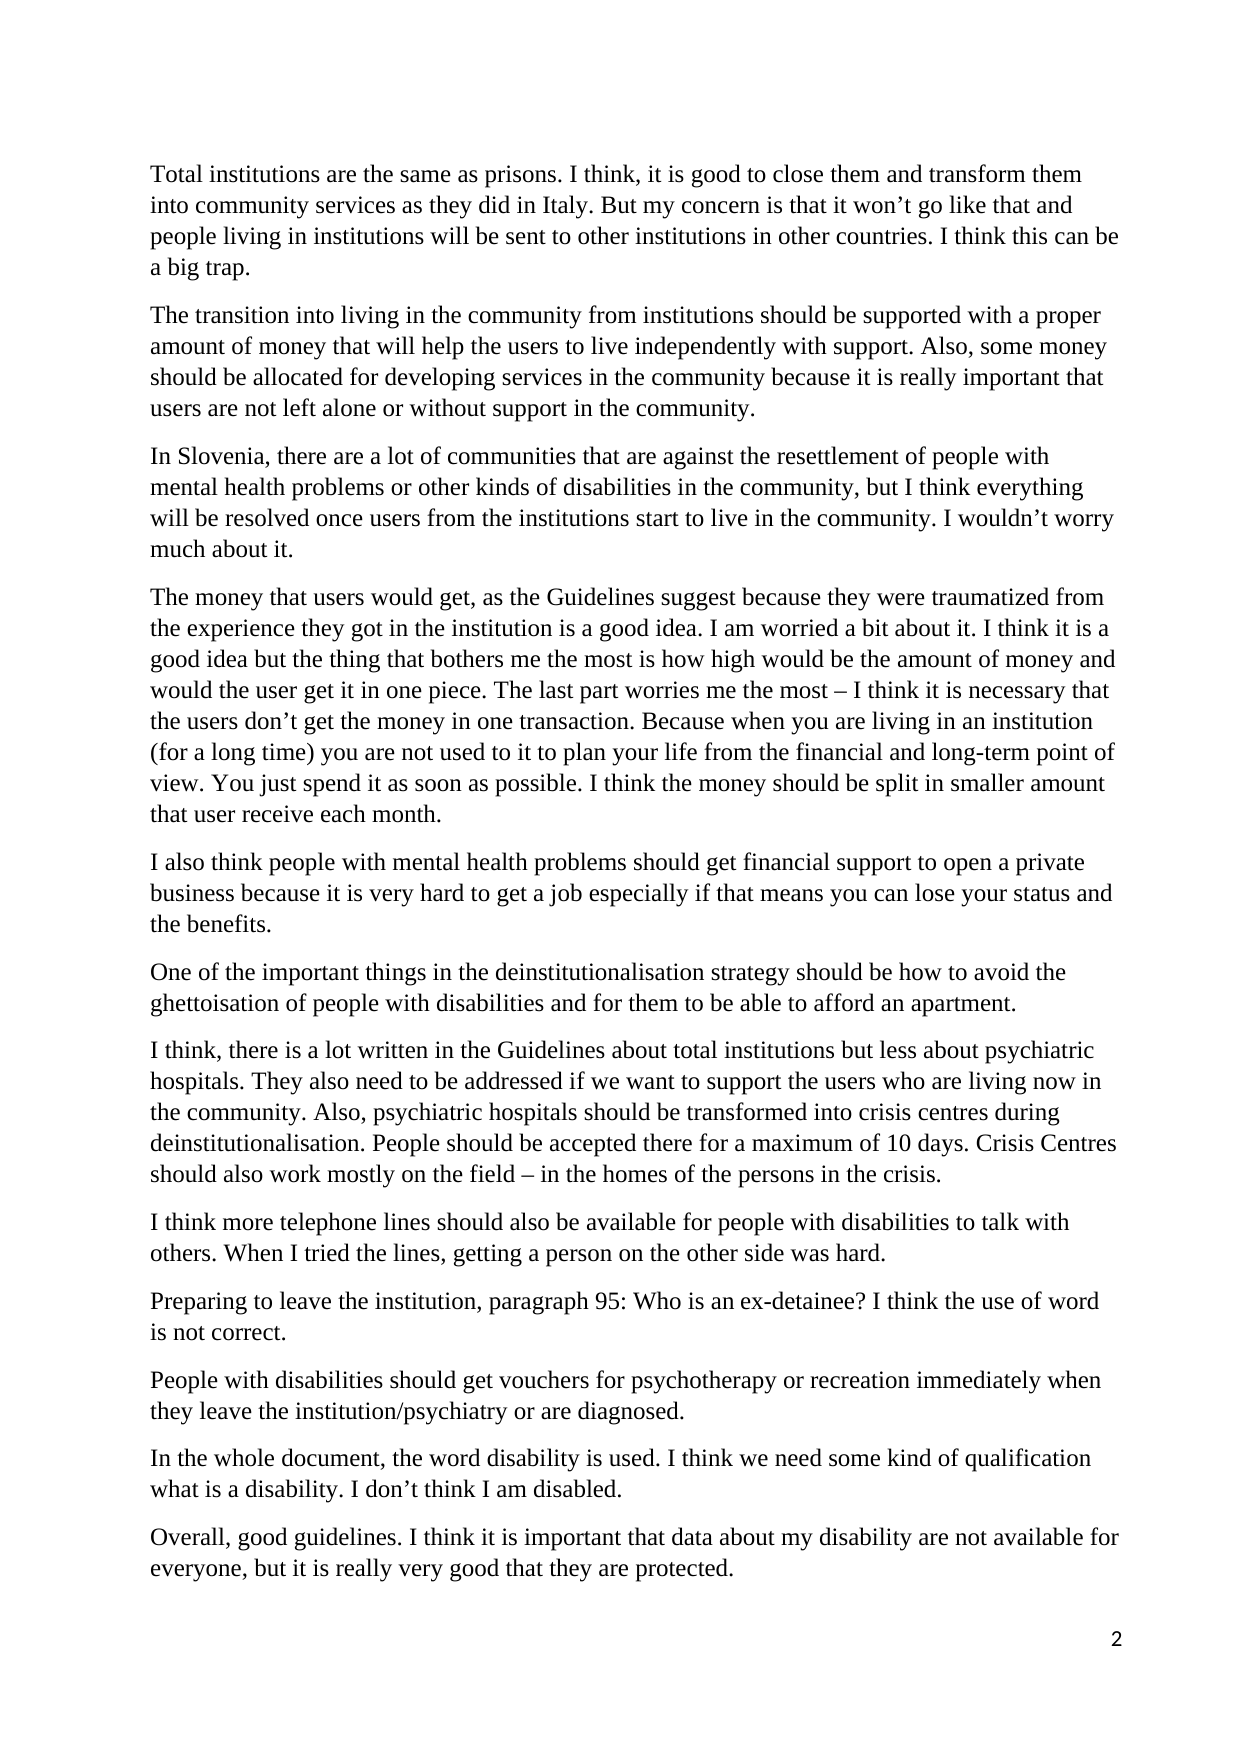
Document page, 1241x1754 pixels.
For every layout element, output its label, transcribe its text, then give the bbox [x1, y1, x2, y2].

text In the whole document, the word disability is used. I think we need some kind of qualification what is a disability. I don’t think I am disabled. [150, 1491, 1122, 1551]
text I think, there is a lot written in the Guidelines about total institutions but less about psychiatric hospitals. They also need to be addressed if we want to support the users who are living now in the community. Also, psychiatric hospitals should be transformed into crisis centres during deinstitutionalisation. People should be accepted there for a maximum of 10 days. Crisis Centres should also work mostly on the field – in the homes of the persons in the crisis. [150, 1083, 1122, 1236]
text I also think people with mental health problems should get financial support to open a private business because it is very hard to get a job especially if that means you can lose your status and the benefits. [150, 894, 1122, 985]
text Total institutions are the same as prisons. I think, it is good to close them and transform them into community services as they did in Italy. But my concern is that it won’t go like that and people living in institutions will be sent to other institutions in other countries. I think this can be a big trap. [150, 207, 1122, 329]
text Preparing to leave the institution, paragraph 95: Who is an ex-detainee? I think the use of word is not correct. [150, 1334, 1122, 1393]
text The money that users would get, as the Guidelines suggest because they were traumatized from the experience they got in the institution is a good idea. I am worried a bit about it. I think it is a good idea but the thing that bothers me the most is how high would be the amount of money and would the user get it in one piece. The last part worries me the most – I think it is necessary that the users don’t get the money in one transaction. Because when you are living in an institution (for a long time) you are not used to it to plan your life from the financial and long-term point of view. You just spend it as soon as possible. I think the money should be split in smaller amount that user receive each month. [150, 629, 1122, 876]
text People with disabilities should get vouchers for psychotherapy or recreation immediately when they leave the institution/psychiatry or are diagnosed. [150, 1412, 1122, 1472]
text I think more telephone lines should also be available for people with disabilities to talk with others. When I tried the lines, getting a person on the other side was hard. [150, 1255, 1122, 1315]
text One of the important things in the deinstitutionalisation strategy should be how to avoid the ghettoisation of people with disabilities and for them to be able to afford an apartment. [150, 1004, 1122, 1064]
text The transition into living in the community from institutions should be supported with a proper amount of money that will help the users to live independently with support. Also, some money should be allocated for developing services in the community because it is really important that users are not left alone or without support in the community. [150, 348, 1122, 470]
text In Slovenia, there are a lot of communities that are against the resettlement of people with mental health problems or other kinds of disabilities in the community, but I think everything will be resolved once users from the institutions start to live in the community. I wouldn’t worry much about it. [150, 489, 1122, 611]
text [150, 1570, 1122, 1599]
